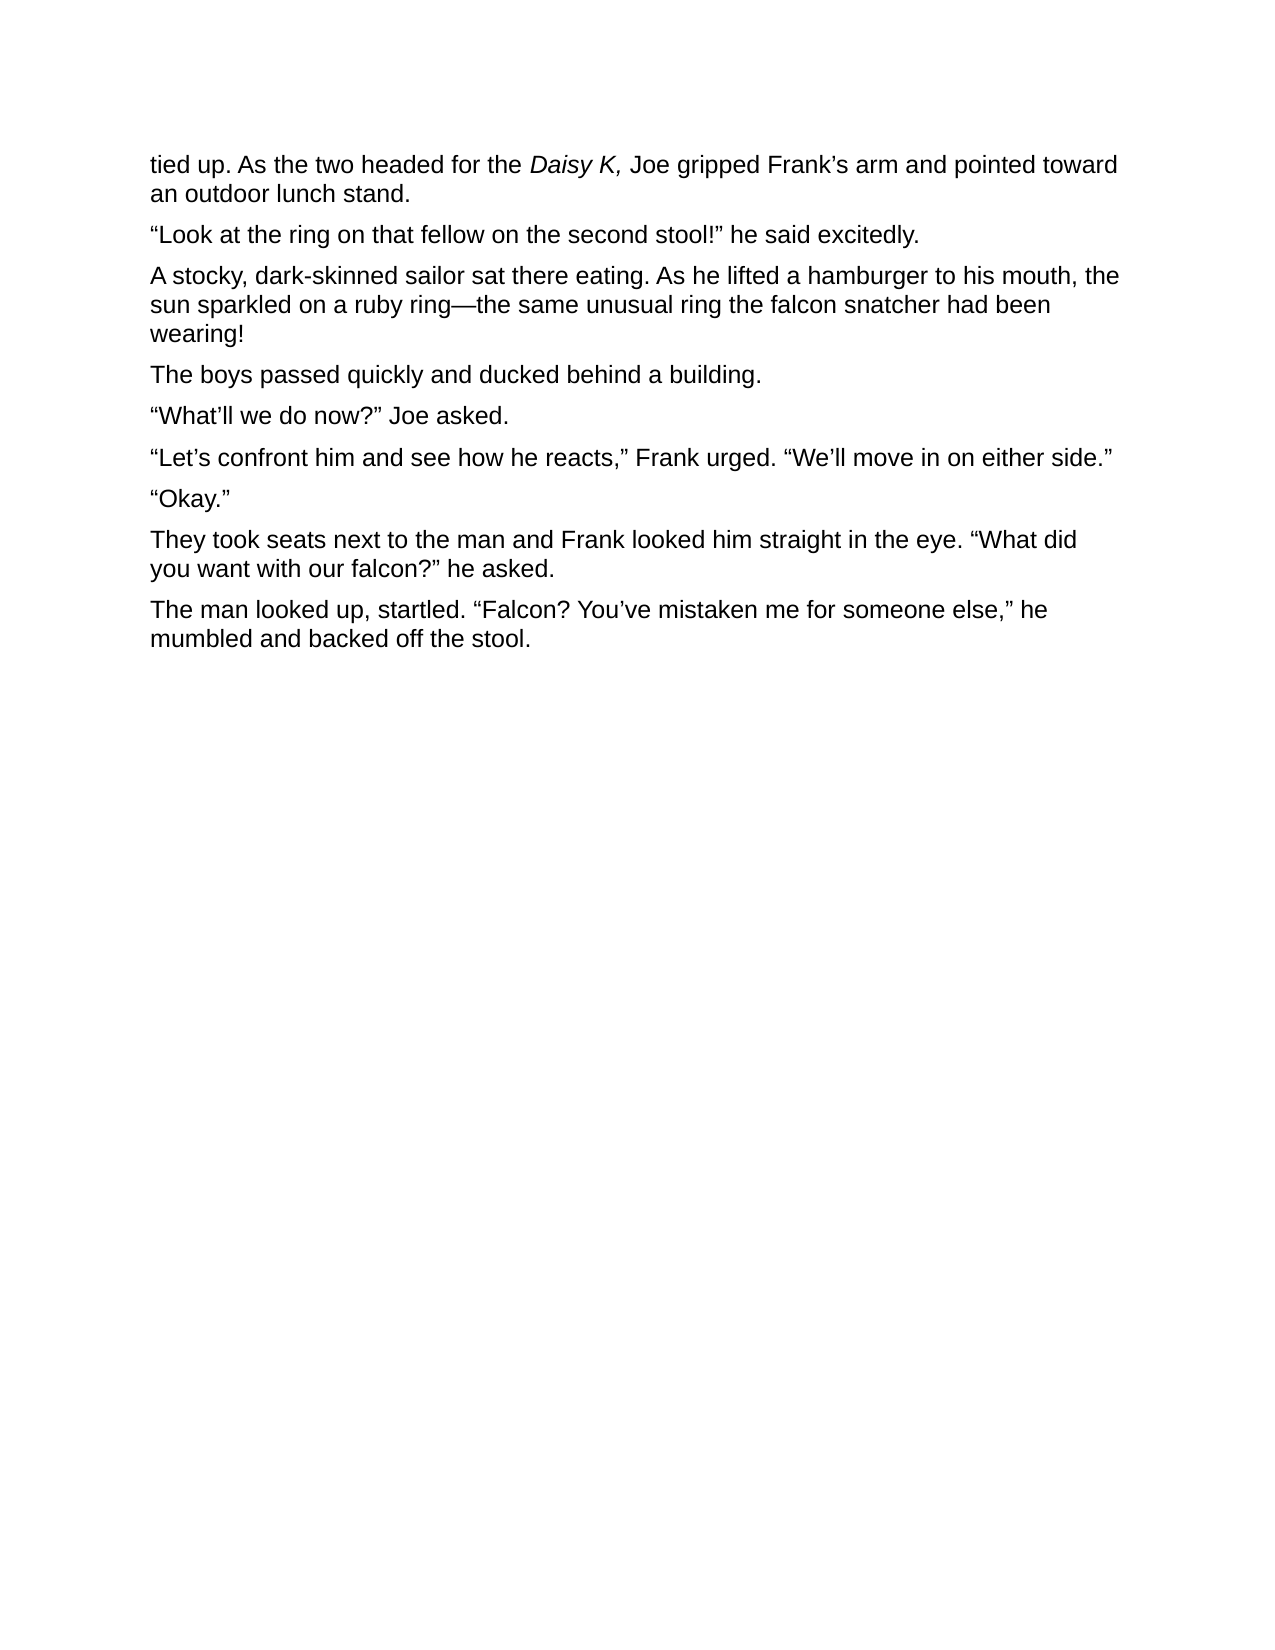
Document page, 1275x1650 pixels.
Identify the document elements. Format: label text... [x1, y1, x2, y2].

text “What’ll we do now?” Joe asked. [150, 401, 1125, 430]
text The boys passed quickly and ducked behind a building. [150, 360, 1125, 389]
text A stocky, dark-skinned sailor sat there eating. As he lifted a hamburger to his mouth, the sun sparkled on a ruby ring—the same unusual ring the falcon snatcher had been wearing! [150, 261, 1125, 347]
text The man looked up, startled. “Falcon? You’ve mistaken me for someone else,” he mumbled and backed off the stool. [150, 595, 1125, 652]
text “Look at the ring on that fellow on the second stool!” he said excitedly. [150, 220, 1125, 249]
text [150, 150, 1125, 207]
text “Let’s confront him and see how he reacts,” Frank urged. “We’ll move in on either side.” [150, 442, 1125, 471]
text They took seats next to the man and Frank looked him straight in the eye. “What did you want with our falcon?” he asked. [150, 525, 1125, 582]
text “Okay.” [150, 484, 1125, 512]
